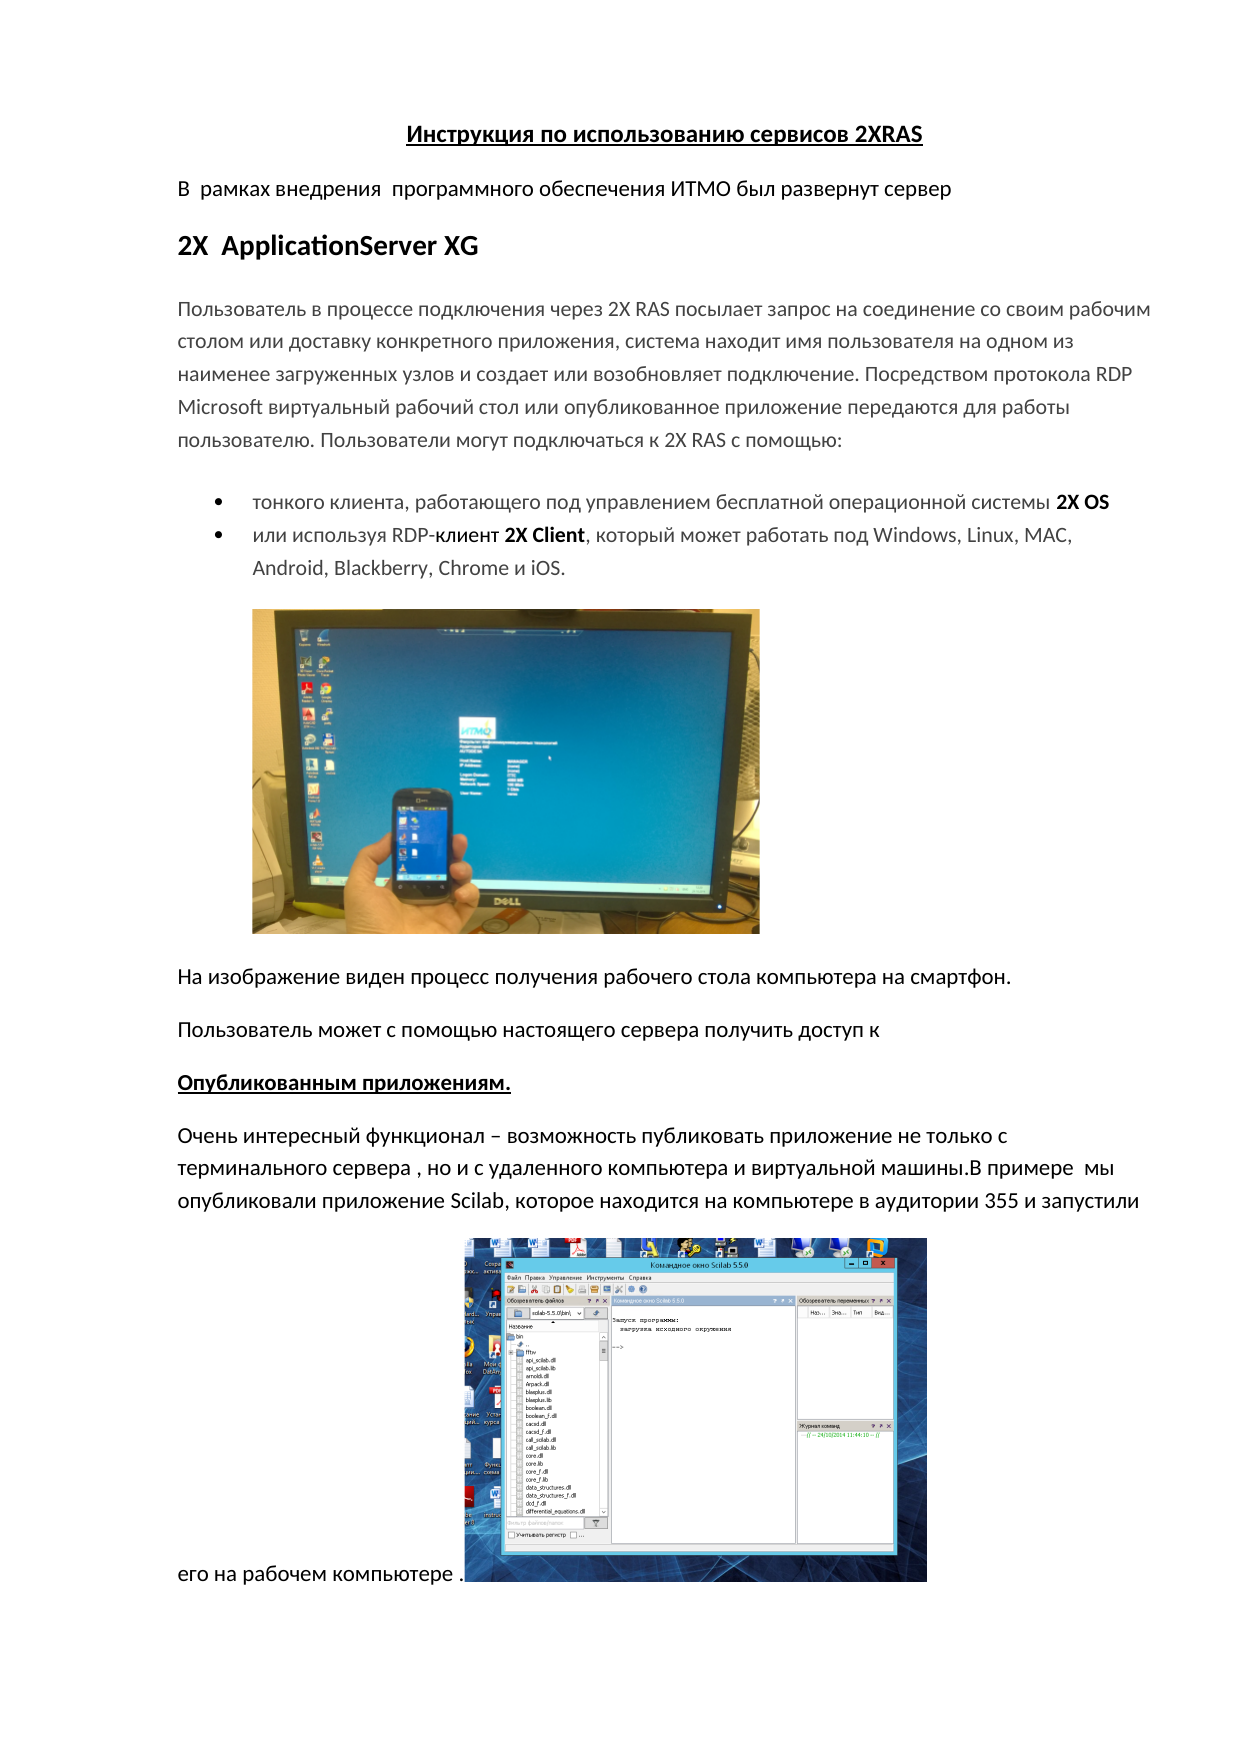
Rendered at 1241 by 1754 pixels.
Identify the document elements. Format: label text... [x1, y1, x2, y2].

text Пользователь может с помощью настоящего сервера получить доступ к [177, 1015, 1152, 1043]
text Инструкция по использованию сервисов 2XRAS [177, 118, 1152, 149]
text В рамках внедрения программного обеспечения ИТМО был развернут сервер [177, 174, 1152, 202]
text 2X ApplicationServer XG [177, 227, 1152, 263]
text Очень интересный функционал – возможность публиковать приложение не только с терминального сервера , но и с удаленного компьютера и виртуальной машины.В примере мы опубликовали приложение Scilab, которое находится на компьютере в аудитории 355 и запустили [177, 1121, 1152, 1214]
picture [252, 609, 760, 934]
list или используя RDP-клиент 2X Client, который может работать под Windows, Linux, MAC, Android, Blackberry, Chrome и iOS. [215, 515, 1152, 580]
list тонкого клиента, работающего под управлением бесплатной операционной системы 2X OS [215, 482, 1152, 515]
picture [464, 1238, 927, 1582]
text Опубликованным приложениям. [177, 1068, 1152, 1096]
text Пользователь в процессе подключения через 2X RAS посылает запрос на соединение со своим рабочим столом или доставку конкретного приложения, система находит имя пользователя на одном из наименее загруженных узлов и создает или возобновляет подключение. Посредством протокола RDP Microsoft виртуальный рабочий стол или опубликованное приложение передаются для работы пользователю. Пользователи могут подключаться к 2X RAS с помощью: [177, 289, 1152, 453]
text На изображение виден процесс получения рабочего стола компьютера на смартфон. [177, 962, 1152, 990]
